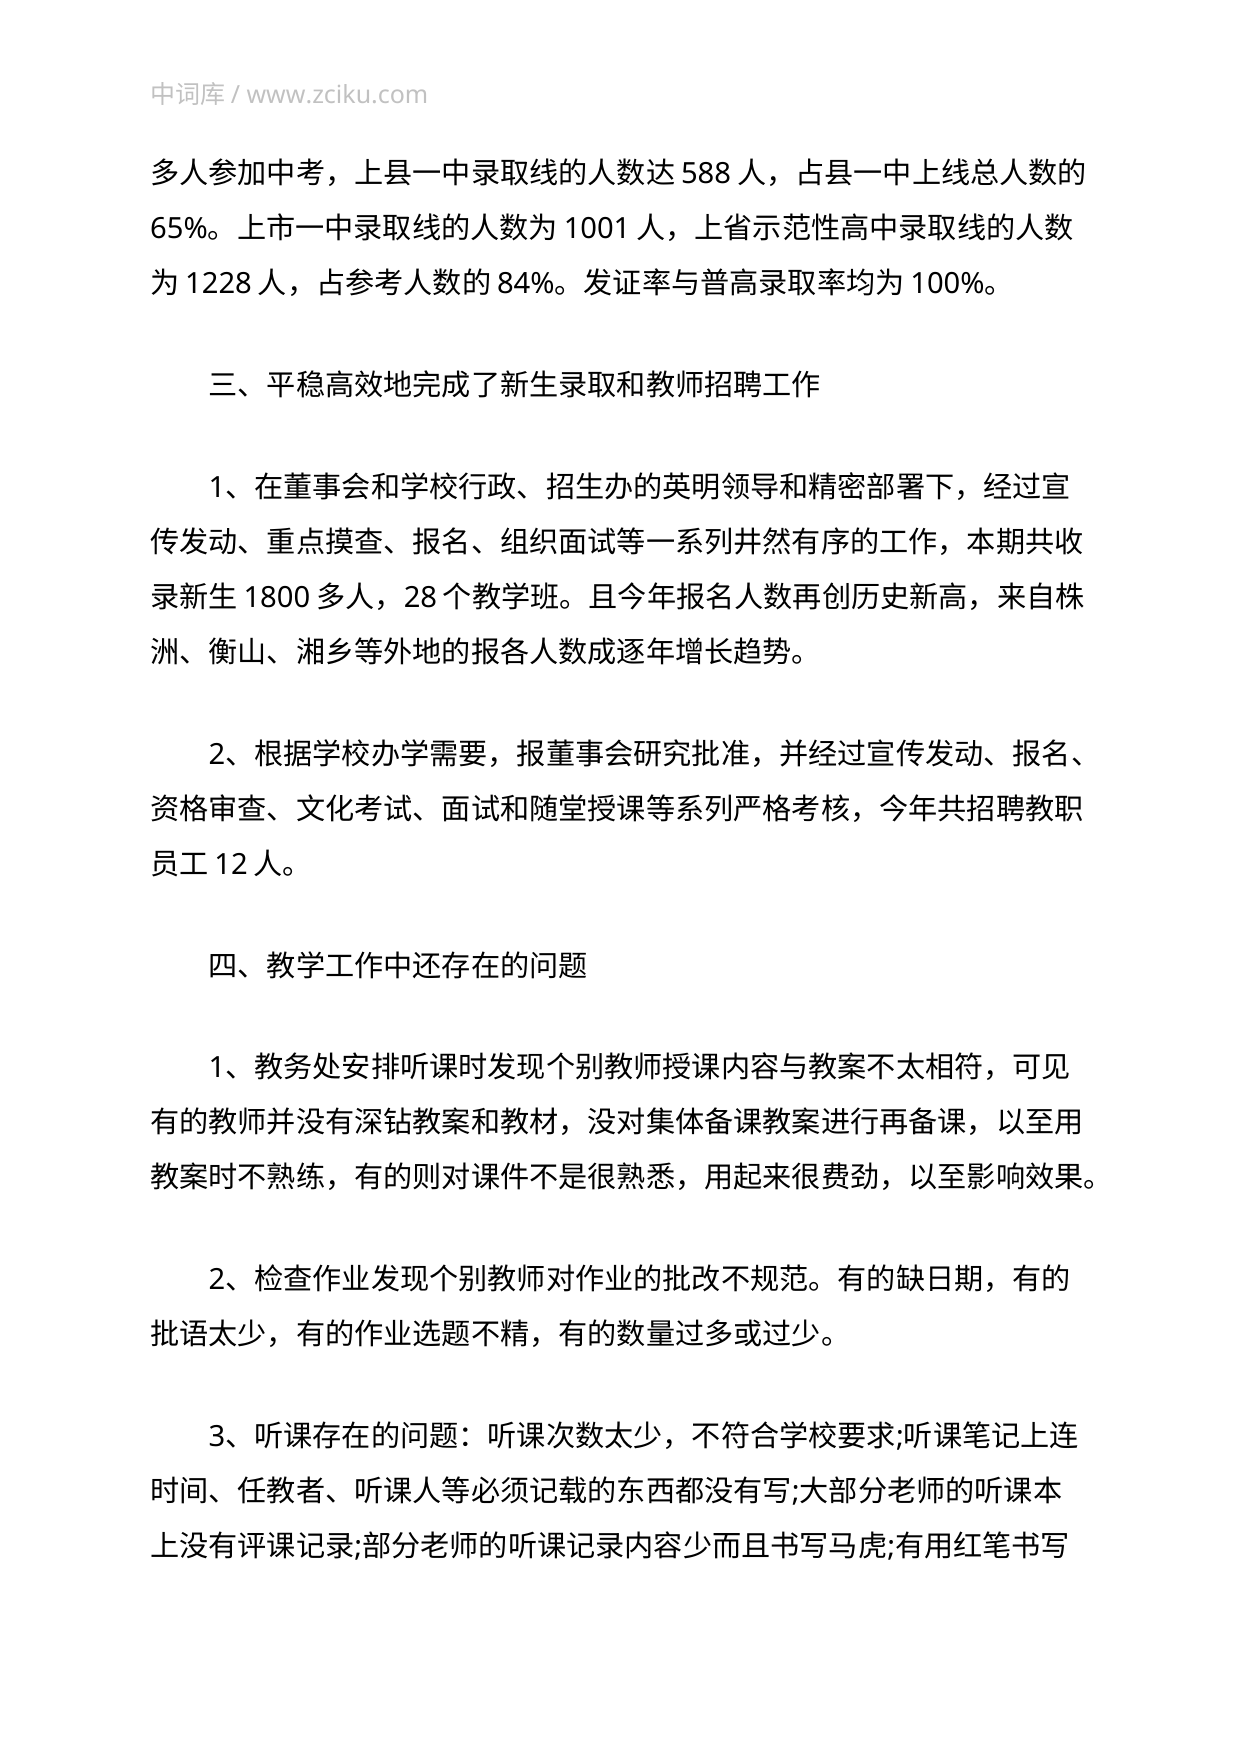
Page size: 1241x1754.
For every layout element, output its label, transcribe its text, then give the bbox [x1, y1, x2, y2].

text 2、检查作业发现个别教师对作业的批改不规范。有的缺日期，有的批语太少，有的作业选题不精，有的数量过多或过少。 [150, 1256, 1090, 1353]
text 四、教学工作中还存在的问题 [150, 942, 1090, 984]
text 1、在董事会和学校行政、招生办的英明领导和精密部署下，经过宣传发动、重点摸查、报名、组织面试等一系列井然有序的工作，本期共收录新生1800多人，28个教学班。且今年报名人数再创历史新高，来自株洲、衡山、湘乡等外地的报各人数成逐年增长趋势。 [150, 464, 1090, 671]
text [150, 150, 1090, 302]
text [150, 1412, 1090, 1565]
text 三、平稳高效地完成了新生录取和教师招聘工作 [150, 362, 1090, 404]
text 2、根据学校办学需要，报董事会研究批准，并经过宣传发动、报名、资格审查、文化考试、面试和随堂授课等系列严格考核，今年共招聘教职员工12人。 [150, 730, 1090, 883]
text 1、教务处安排听课时发现个别教师授课内容与教案不太相符，可见有的教师并没有深钻教案和教材，没对集体备课教案进行再备课，以至用教案时不熟练，有的则对课件不是很熟悉，用起来很费劲，以至影响效果。 [150, 1044, 1090, 1196]
